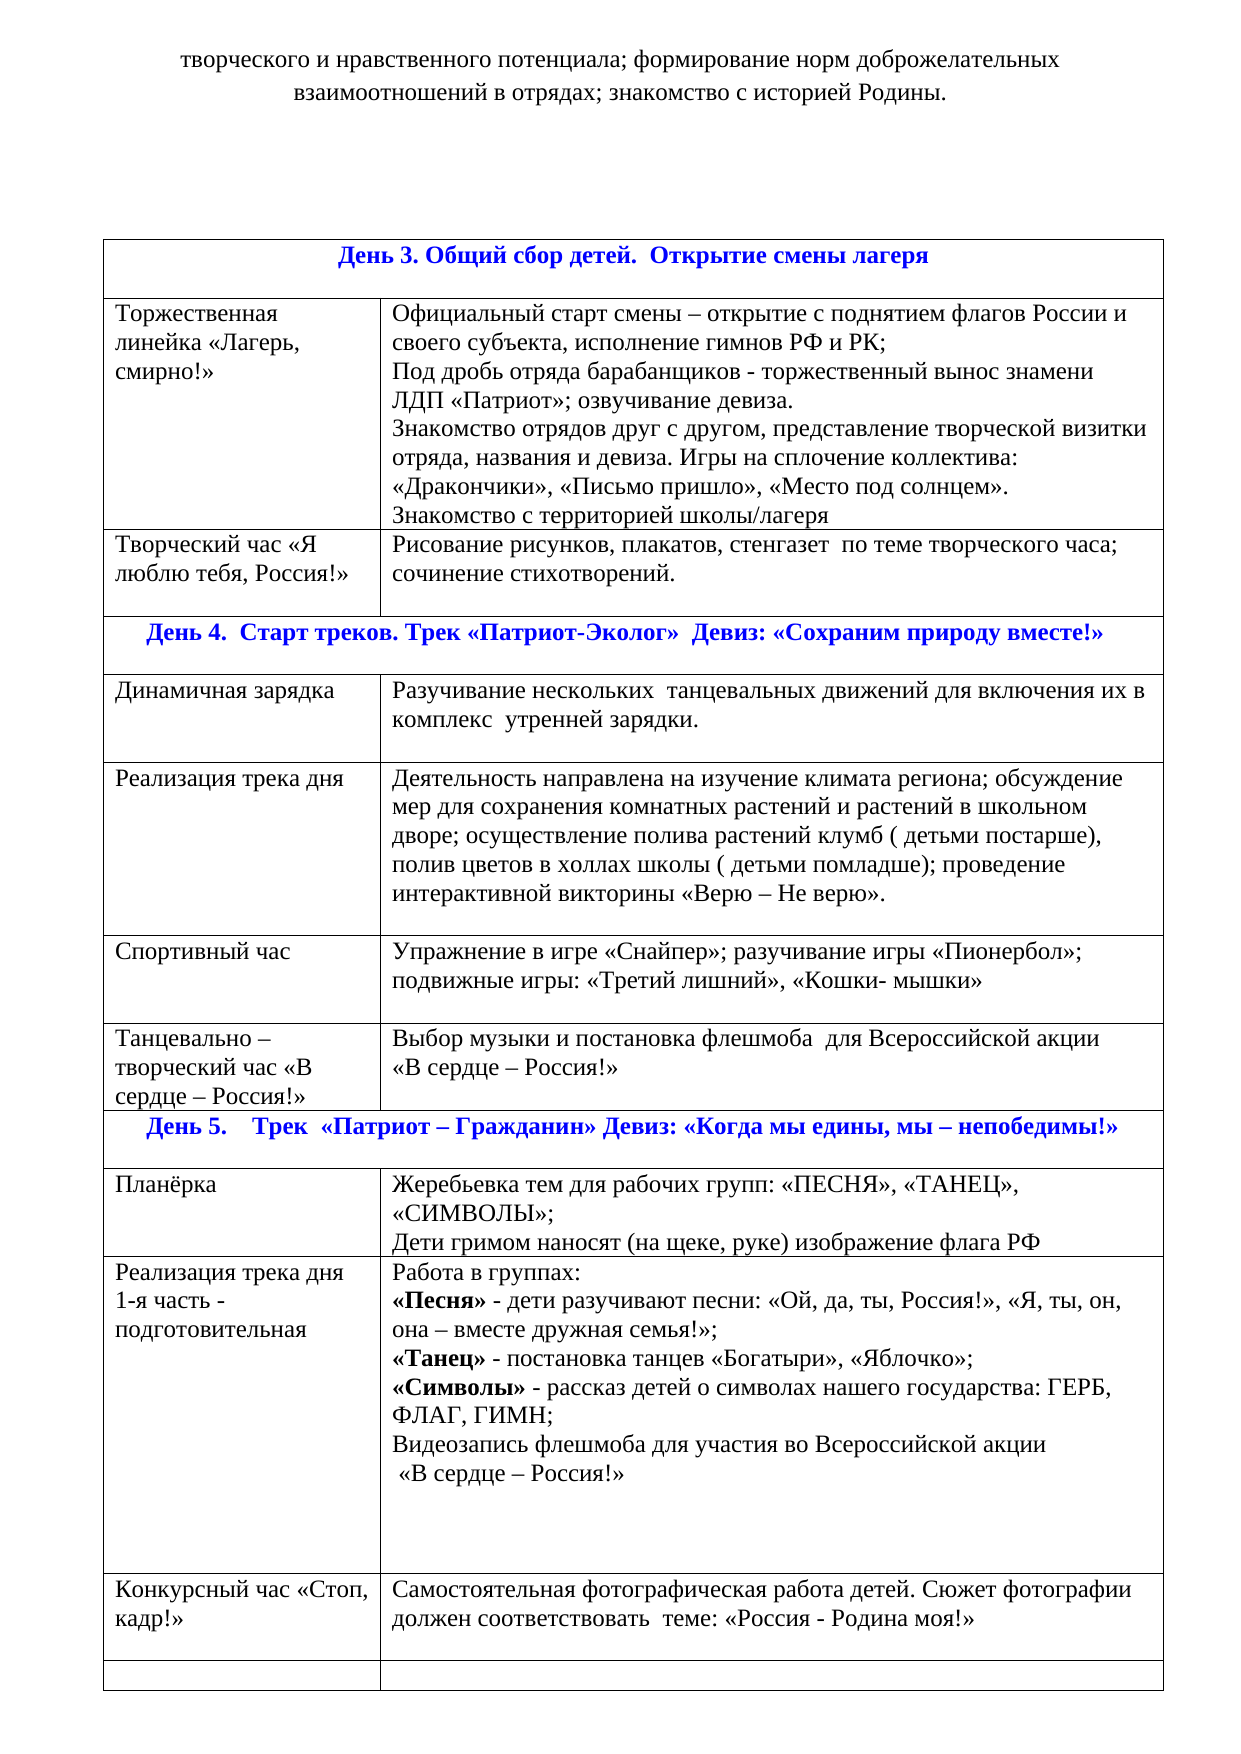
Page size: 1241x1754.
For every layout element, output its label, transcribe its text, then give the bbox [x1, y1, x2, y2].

table_cell Творческий час «Я люблю тебя, Россия!» [104, 530, 380, 616]
table_cell День 5. Трек «Патриот – Гражданин» Девиз: «Когда мы едины, мы – непобедимы!» [104, 1111, 1163, 1168]
table_cell Торжественная линейка «Лагерь, смирно!» [104, 299, 380, 528]
table_cell Деятельность направлена на изучение климата региона; обсуждение мер для сохранения комнатных растений и растений в школьном дворе; осуществление полива растений клумб ( детьми постарше), полив цветов в холлах школы ( детьми помладше); проведение интерактивной викторины «Верю – Не верю». [381, 763, 1163, 935]
table_cell Спортивный час [104, 936, 380, 1022]
table_header День 3. Общий сбор детей. Открытие смены лагеря [104, 240, 1163, 297]
table_cell Динамичная зарядка [104, 675, 380, 762]
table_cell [381, 1661, 1163, 1690]
table_cell Разучивание нескольких танцевальных движений для включения их в комплекс утренней зарядки. [381, 675, 1163, 762]
table_cell День 4. Старт треков. Трек «Патриот-Эколог» Девиз: «Сохраним природу вместе!» [104, 617, 1163, 674]
table_cell Жеребьевка тем для рабочих групп: «ПЕСНЯ», «ТАНЕЦ», «СИМВОЛЫ»; Дети гримом наносят (на щеке, руке) изображение флага РФ [381, 1169, 1163, 1256]
table_cell Рисование рисунков, плакатов, стенгазет по теме творческого часа; сочинение стихотворений. [381, 530, 1163, 616]
table_cell Упражнение в игре «Снайпер»; разучивание игры «Пионербол»; подвижные игры: «Третий лишний», «Кошки- мышки» [381, 936, 1163, 1022]
table_cell Реализация трека дня 1-я часть - подготовительная [104, 1257, 380, 1573]
table_cell Выбор музыки и постановка флешмоба для Всероссийской акции «В сердце – Россия!» [381, 1024, 1163, 1110]
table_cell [104, 1661, 380, 1690]
table_cell Реализация трека дня [104, 763, 380, 935]
table_cell Самостоятельная фотографическая работа детей. Сюжет фотографии должен соответствовать теме: «Россия - Родина моя!» [381, 1574, 1163, 1660]
table_cell Танцевально – творческий час «В сердце – Россия!» [104, 1024, 380, 1110]
table_cell Конкурсный час «Стоп, кадр!» [104, 1574, 380, 1660]
table_cell Планёрка [104, 1169, 380, 1256]
table_cell Официальный старт смены – открытие с поднятием флагов России и своего субъекта, исполнение гимнов РФ и РК; Под дробь отряда барабанщиков - торжественный вынос знамени ЛДП «Патриот»; озвучивание девиза. Знакомство отрядов друг с другом, представление творческой визитки отряда, названия и девиза. Игры на сплочение коллектива: «Дракончики», «Письмо пришло», «Место под солнцем». Знакомство с территорией школы/лагеря [381, 299, 1163, 528]
table_cell Работа в группах: «Песня» - дети разучивают песни: «Ой, да, ты, Россия!», «Я, ты, он, она – вместе дружная семья!»; «Танец» - постановка танцев «Богатыри», «Яблочко»; «Символы» - рассказ детей о символах нашего государства: ГЕРБ, ФЛАГ, ГИМН; Видеозапись флешмоба для участия во Всероссийской акции «В сердце – Россия!» [381, 1257, 1163, 1573]
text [103, 44, 1137, 106]
